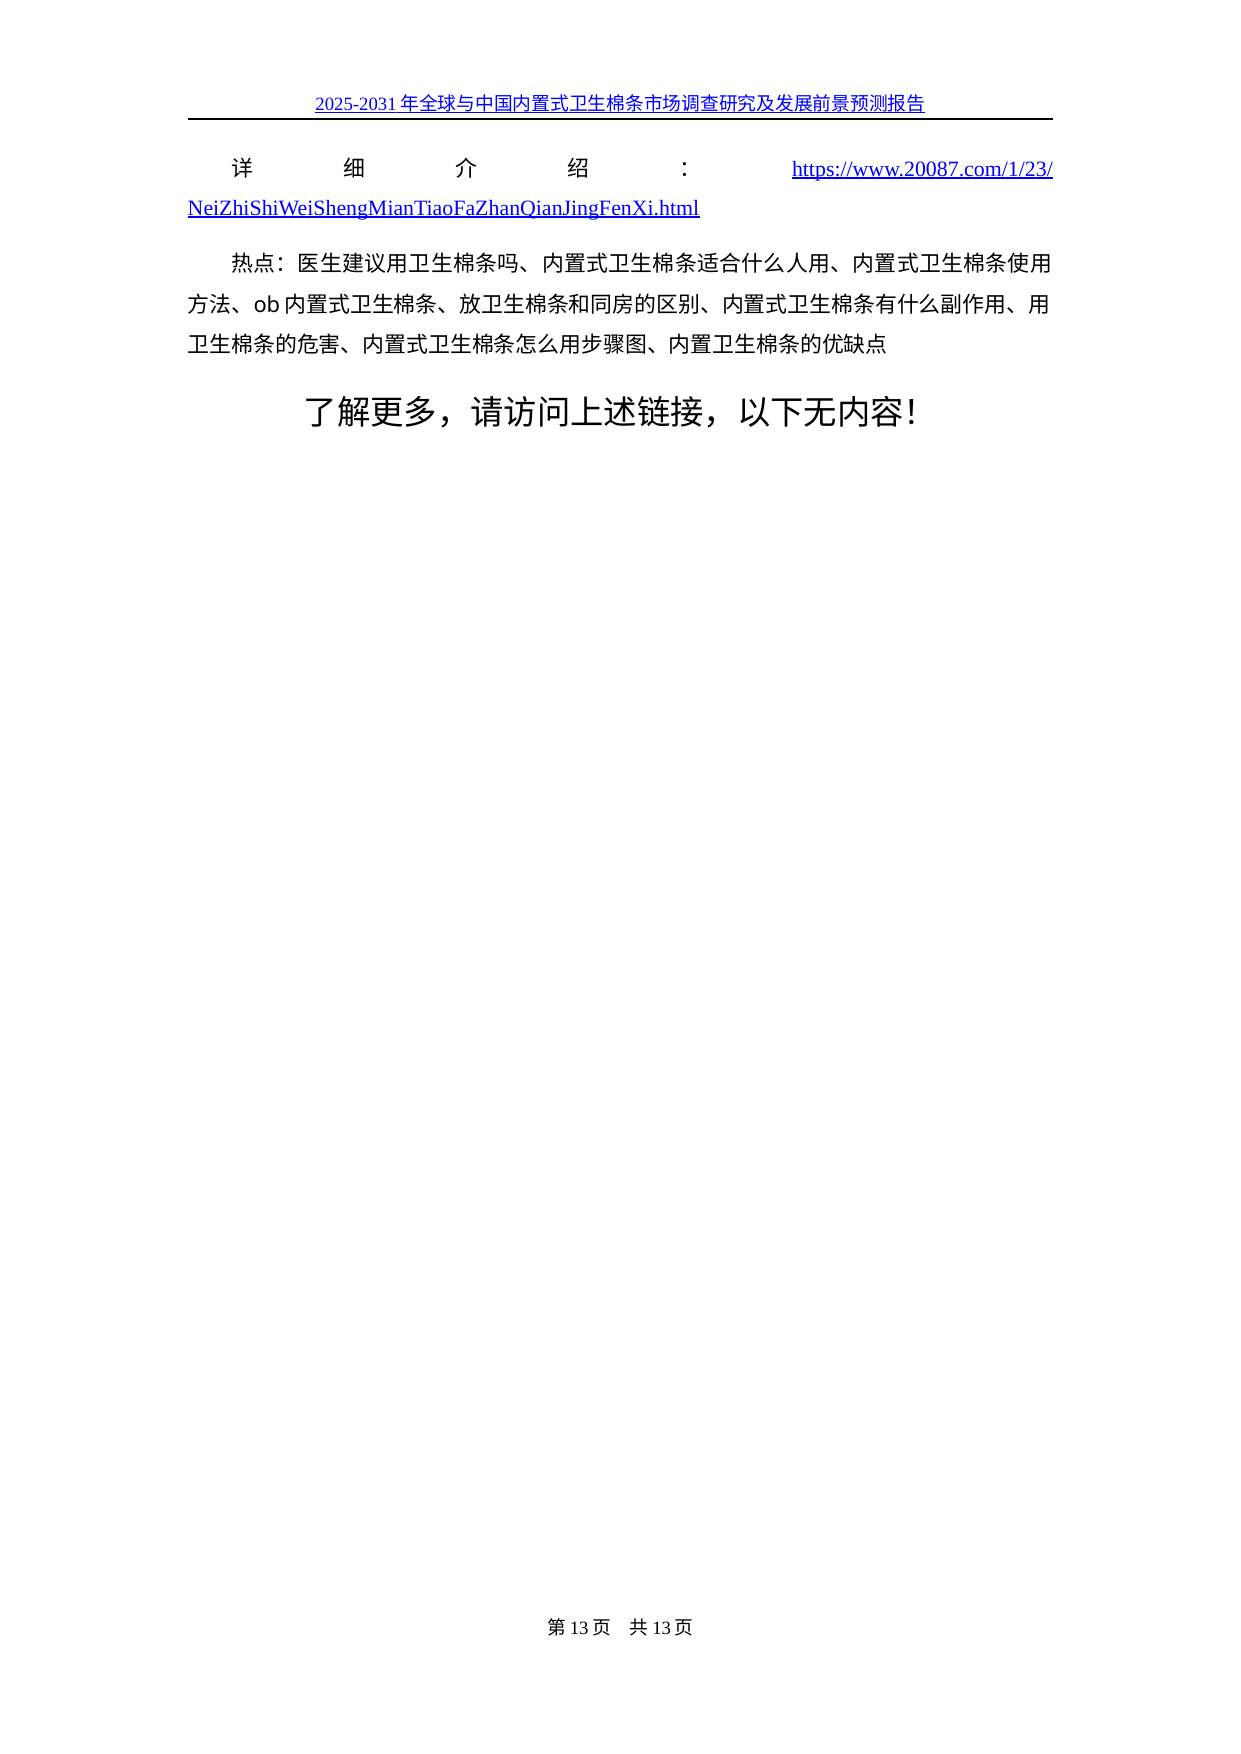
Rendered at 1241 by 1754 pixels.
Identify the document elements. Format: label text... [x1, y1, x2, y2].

text 热点：医生建议用卫生棉条吗、内置式卫生棉条适合什么人用、内置式卫生棉条使用方法、ob内置式卫生棉条、放卫生棉条和同房的区别、内置式卫生棉条有什么副作用、用卫生棉条的危害、内置式卫生棉条怎么用步骤图、内置卫生棉条的优缺点 [187, 246, 1053, 359]
title 了解更多，请访问上述链接，以下无内容！ [187, 377, 1053, 442]
text 详细介绍：https://www.20087.com/1/23/NeiZhiShiWeiShengMianTiaoFaZhanQianJingFenXi.html [187, 150, 1053, 223]
